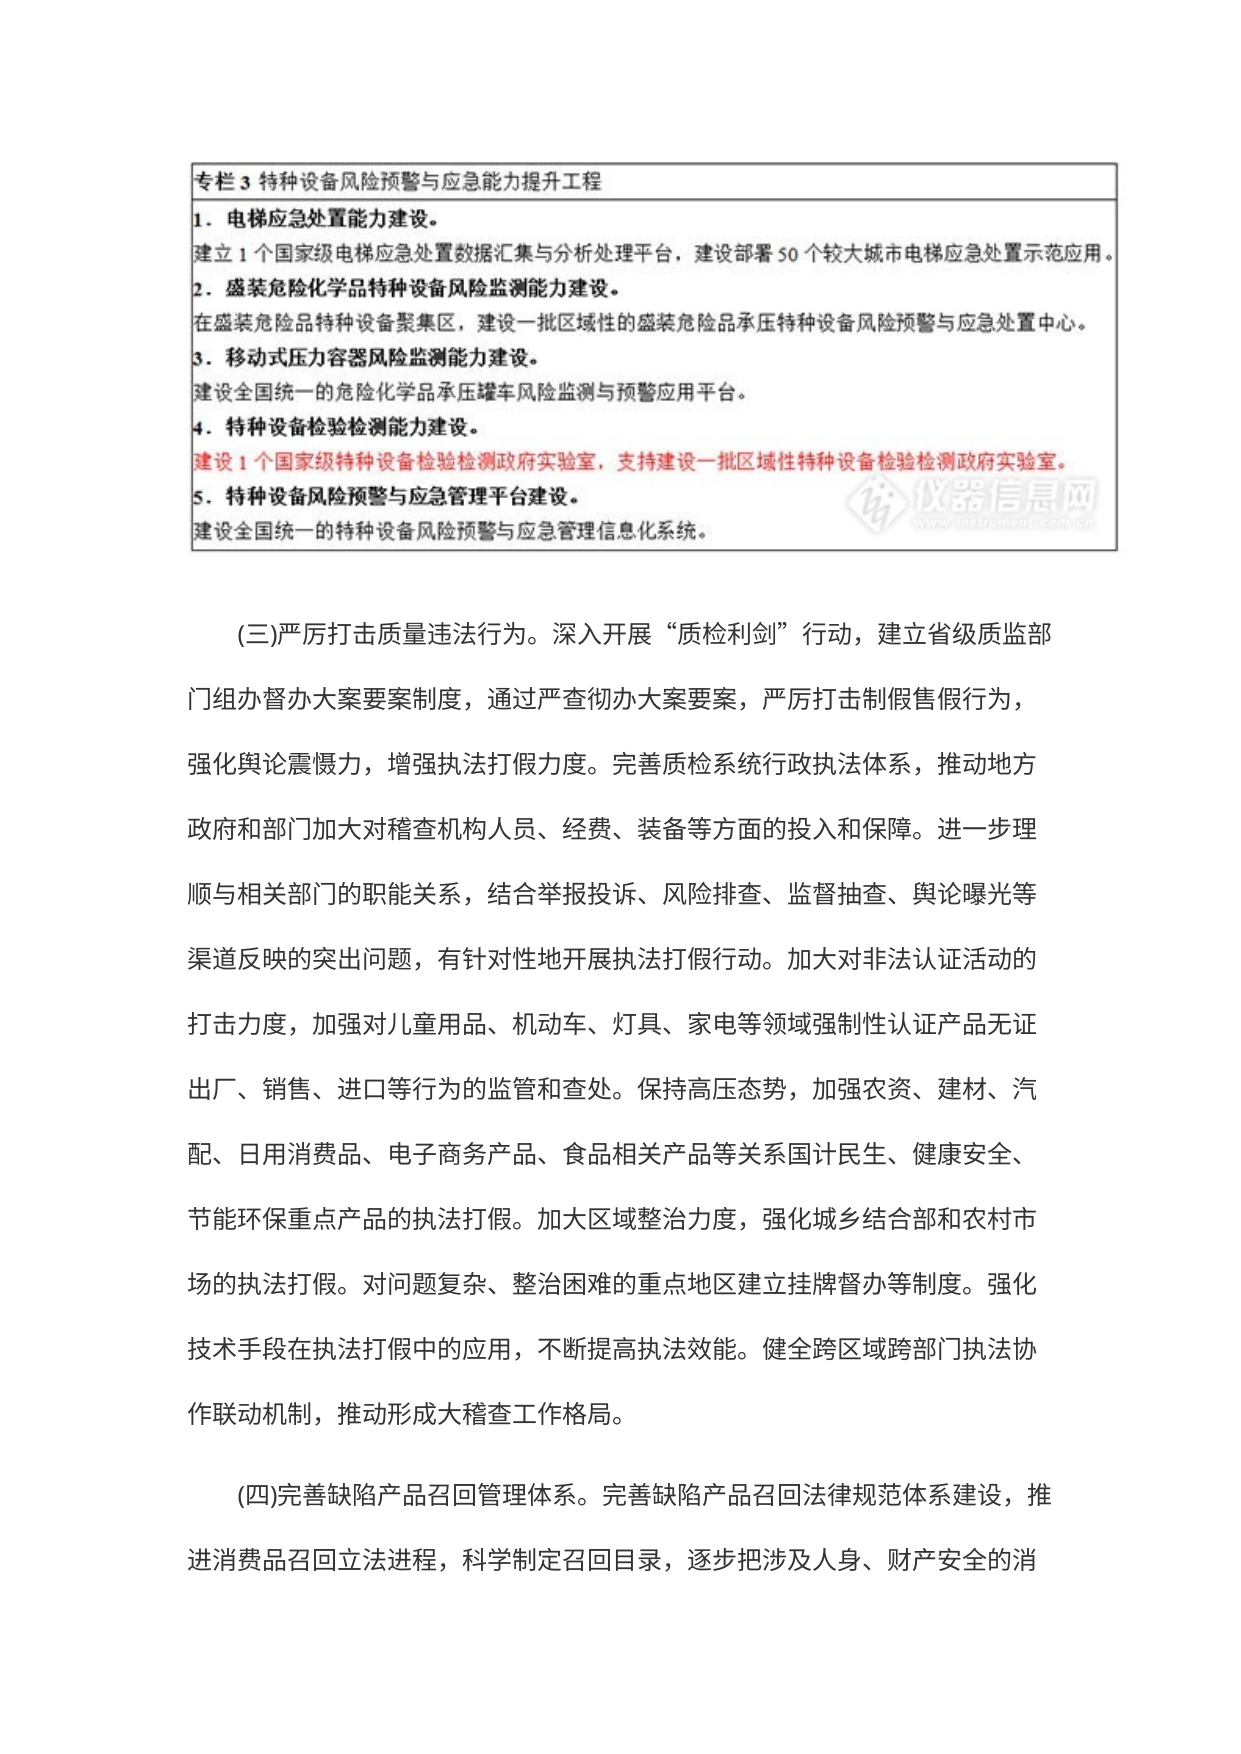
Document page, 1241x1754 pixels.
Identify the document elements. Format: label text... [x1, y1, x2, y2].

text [187, 1461, 1053, 1591]
picture [187, 162, 1125, 556]
text (三)严厉打击质量违法行为。深入开展“质检利剑”行动，建立省级质监部门组办督办大案要案制度，通过严查彻办大案要案，严厉打击制假售假行为，强化舆论震慑力，增强执法打假力度。完善质检系统行政执法体系，推动地方政府和部门加大对稽查机构人员、经费、装备等方面的投入和保障。进一步理顺与相关部门的职能关系，结合举报投诉、风险排查、监督抽查、舆论曝光等渠道反映的突出问题，有针对性地开展执法打假行动。加大对非法认证活动的打击力度，加强对儿童用品、机动车、灯具、家电等领域强制性认证产品无证出厂、销售、进口等行为的监管和查处。保持高压态势，加强农资、建材、汽配、日用消费品、电子商务产品、食品相关产品等关系国计民生、健康安全、节能环保重点产品的执法打假。加大区域整治力度，强化城乡结合部和农村市场的执法打假。对问题复杂、整治困难的重点地区建立挂牌督办等制度。强化技术手段在执法打假中的应用，不断提高执法效能。健全跨区域跨部门执法协作联动机制，推动形成大稽查工作格局。 [187, 600, 1053, 1445]
